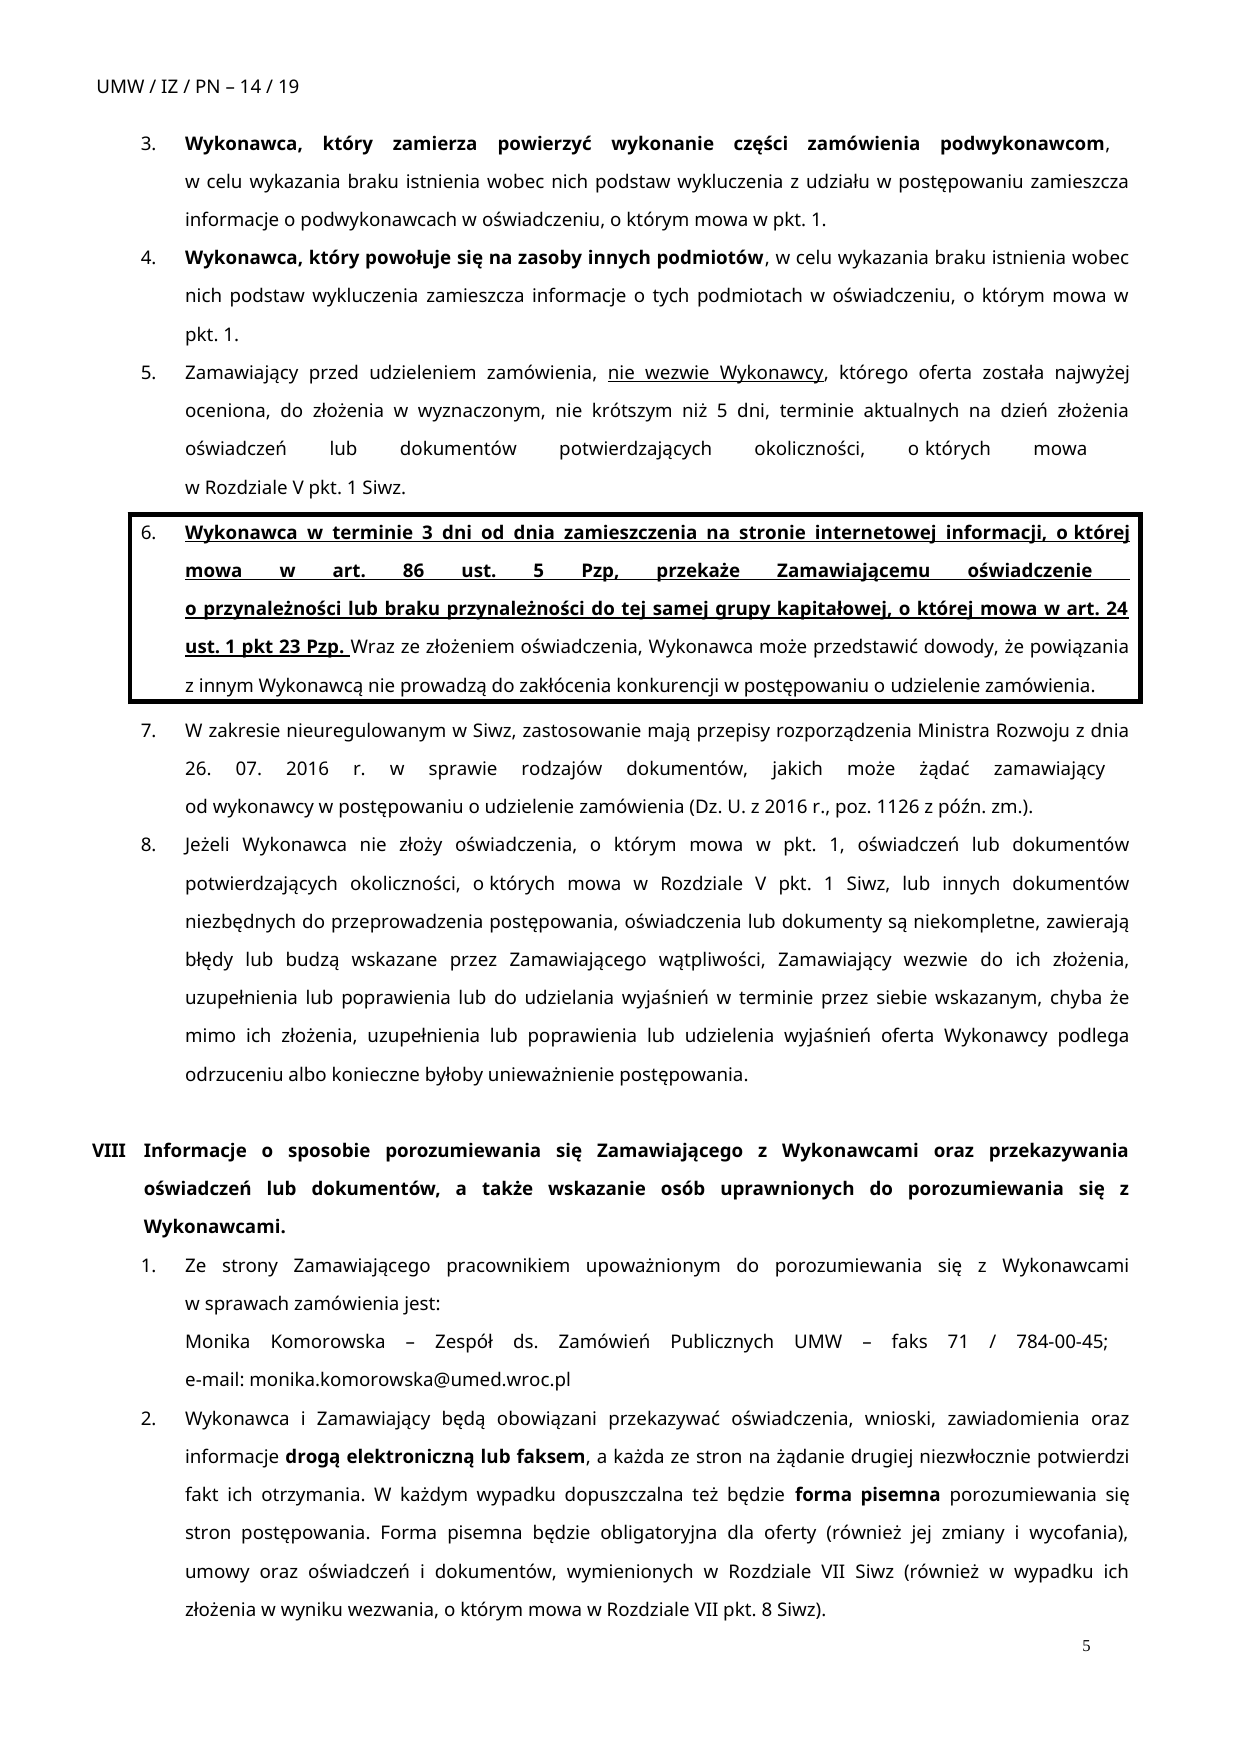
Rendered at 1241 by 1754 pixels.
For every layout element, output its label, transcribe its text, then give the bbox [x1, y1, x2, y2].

list Jeżeli Wykonawca nie złoży oświadczenia, o którym mowa w pkt. 1, oświadczeń lub dokumentów potwierdzających okoliczności, o których mowa w Rozdziale V pkt. 1 Siwz, lub innych dokumentów niezbędnych do przeprowadzenia postępowania, oświadczenia lub dokumenty są niekompletne, zawierają błędy lub budzą wskazane przez Zamawiającego wątpliwości, Zamawiający wezwie do ich złożenia, uzupełnienia lub poprawienia lub do udzielania wyjaśnień w terminie przez siebie wskazanym, chyba że mimo ich złożenia, uzupełnienia lub poprawienia lub udzielenia wyjaśnień oferta Wykonawcy podlega odrzuceniu albo konieczne byłoby unieważnienie postępowania. [141, 832, 1130, 1086]
list Monika Komorowska – Zespół ds. Zamówień Publicznych UMW – faks 71 / 784-00-45; e-mail: monika.komorowska@umed.wroc.pl [185, 1328, 1130, 1392]
subtitle Informacje o sposobie porozumiewania się Zamawiającego z Wykonawcami oraz przekazywania oświadczeń lub dokumentów, a także wskazanie osób uprawnionych do porozumiewania się z Wykonawcami. [126, 1137, 1130, 1239]
list Wykonawca, który powołuje się na zasoby innych podmiotów, w celu wykazania braku istnienia wobec nich podstaw wykluczenia zamieszcza informacje o tych podmiotach w oświadczeniu, o którym mowa w pkt. 1. [141, 244, 1130, 347]
list W zakresie nieuregulowanym w Siwz, zastosowanie mają przepisy rozporządzenia Ministra Rozwoju z dnia 26. 07. 2016 r. w sprawie rodzajów dokumentów, jakich może żądać zamawiający od wykonawcy w postępowaniu o udzielenie zamówienia (Dz. U. z 2016 r., poz. 1126 z późn. zm.). [141, 717, 1130, 819]
list Wykonawca w terminie 3 dni od dnia zamieszczenia na stronie internetowej informacji, o której mowa w art. 86 ust. 5 Pzp, przekaże Zamawiającemu oświadczenie o przynależności lub braku przynależności do tej samej grupy kapitałowej, o której mowa w art. 24 ust. 1 pkt 23 Pzp. Wraz ze złożeniem oświadczenia, Wykonawca może przedstawić dowody, że powiązania z innym Wykonawcą nie prowadzą do zakłócenia konkurencji w postępowaniu o udzielenie zamówienia. [132, 517, 1138, 699]
list Wykonawca, który zamierza powierzyć wykonanie części zamówienia podwykonawcom, w celu wykazania braku istnienia wobec nich podstaw wykluczenia z udziału w postępowaniu zamieszcza informacje o podwykonawcach w oświadczeniu, o którym mowa w pkt. 1. [141, 130, 1130, 232]
list Ze strony Zamawiającego pracownikiem upoważnionym do porozumiewania się z Wykonawcami w sprawach zamówienia jest: [141, 1252, 1130, 1316]
list Zamawiający przed udzieleniem zamówienia, nie wezwie Wykonawcy, którego oferta została najwyżej oceniona, do złożenia w wyznaczonym, nie krótszym niż 5 dni, terminie aktualnych na dzień złożenia oświadczeń lub dokumentów potwierdzających okoliczności, o których mowa w Rozdziale V pkt. 1 Siwz. [141, 359, 1130, 499]
list Wykonawca i Zamawiający będą obowiązani przekazywać oświadczenia, wnioski, zawiadomienia oraz informacje drogą elektroniczną lub faksem, a każda ze stron na żądanie drugiej niezwłocznie potwierdzi fakt ich otrzymania. W każdym wypadku dopuszczalna też będzie forma pisemna porozumiewania się stron postępowania. Forma pisemna będzie obligatoryjna dla oferty (również jej zmiany i wycofania), umowy oraz oświadczeń i dokumentów, wymienionych w Rozdziale VII Siwz (również w wypadku ich złożenia w wyniku wezwania, o którym mowa w Rozdziale VII pkt. 8 Siwz). [141, 1405, 1130, 1622]
